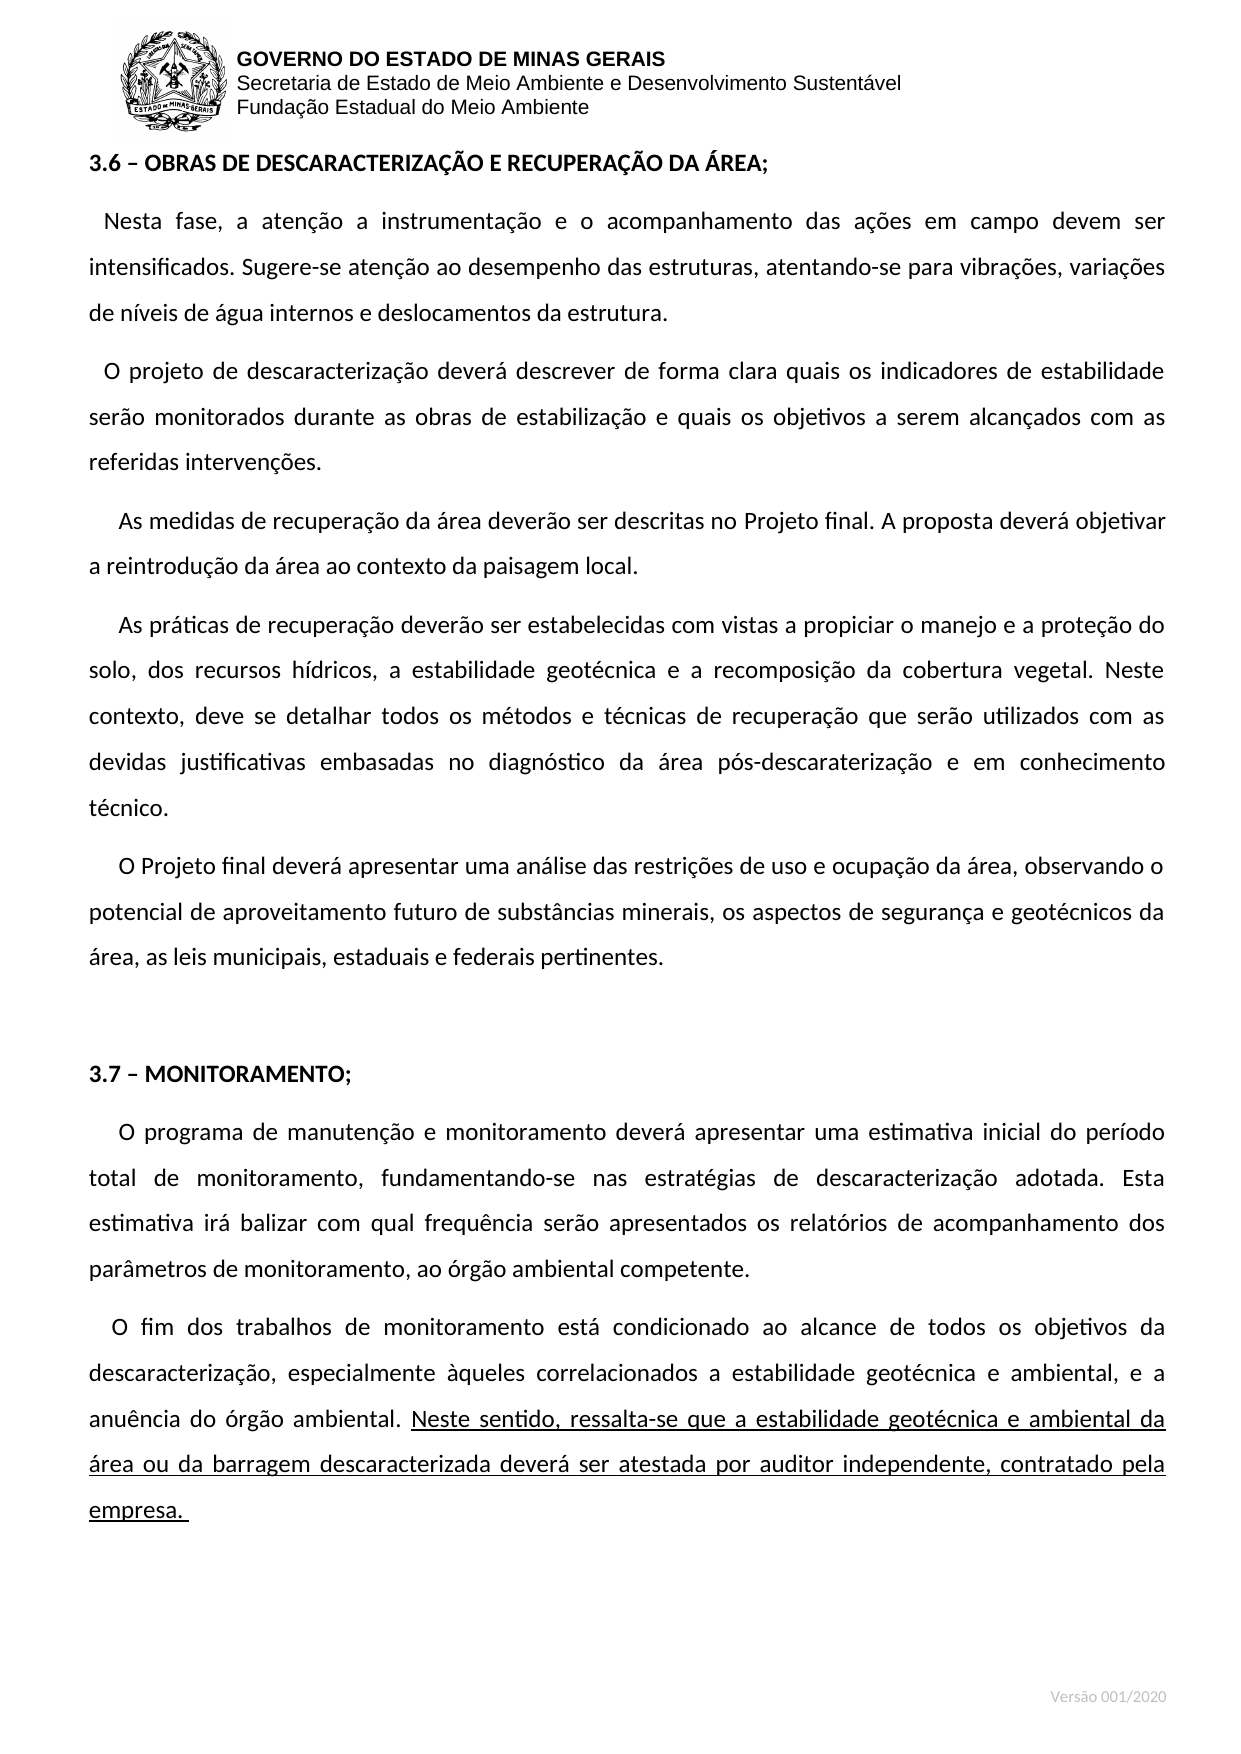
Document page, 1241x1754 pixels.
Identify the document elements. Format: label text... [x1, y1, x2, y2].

text O programa de manutenção e monitoramento deverá apresentar uma estimativa inicial do período total de monitoramento, fundamentando-se nas estratégias de descaracterização adotada. Esta estimativa irá balizar com qual frequência serão apresentados os relatórios de acompanhamento dos parâmetros de monitoramento, ao órgão ambiental competente. [89, 1116, 1167, 1284]
picture [112, 16, 233, 141]
text Nesta fase, a atenção a instrumentação e o acompanhamento das ações em campo devem ser intensificados. Sugere-se atenção ao desempenho das estruturas, atentando-se para vibrações, variações de níveis de água internos e deslocamentos da estrutura. [89, 205, 1167, 327]
text O fim dos trabalhos de monitoramento está condicionado ao alcance de todos os objetivos da descaracterização, especialmente àqueles correlacionados a estabilidade geotécnica e ambiental, e a anuência do órgão ambiental. Neste sentido, ressalta-se que a estabilidade geotécnica e ambiental da área ou da barragem descaracterizada deverá ser atestada por auditor independente, contratado pela empresa. [89, 1311, 1167, 1525]
text 3.6 – OBRAS DE DESCARACTERIZAÇÃO E RECUPERAÇÃO DA ÁREA; [89, 147, 1167, 178]
text O Projeto final deverá apresentar uma análise das restrições de uso e ocupação da área, observando o potencial de aproveitamento futuro de substâncias minerais, os aspectos de segurança e geotécnicos da área, as leis municipais, estaduais e federais pertinentes. [89, 850, 1167, 972]
text As práticas de recuperação deverão ser estabelecidas com vistas a propiciar o manejo e a proteção do solo, dos recursos hídricos, a estabilidade geotécnica e a recomposição da cobertura vegetal. Neste contexto, deve se detalhar todos os métodos e técnicas de recuperação que serão utilizados com as devidas justificativas embasadas no diagnóstico da área pós-descaraterização e em conhecimento técnico. [89, 609, 1167, 822]
text O projeto de descaracterização deverá descrever de forma clara quais os indicadores de estabilidade serão monitorados durante as obras de estabilização e quais os objetivos a serem alcançados com as referidas intervenções. [89, 355, 1167, 477]
text As medidas de recuperação da área deverão ser descritas no Projeto final. A proposta deverá objetivar a reintrodução da área ao contexto da paisagem local. [89, 505, 1167, 581]
text 3.7 – MONITORAMENTO; [89, 1058, 1167, 1088]
